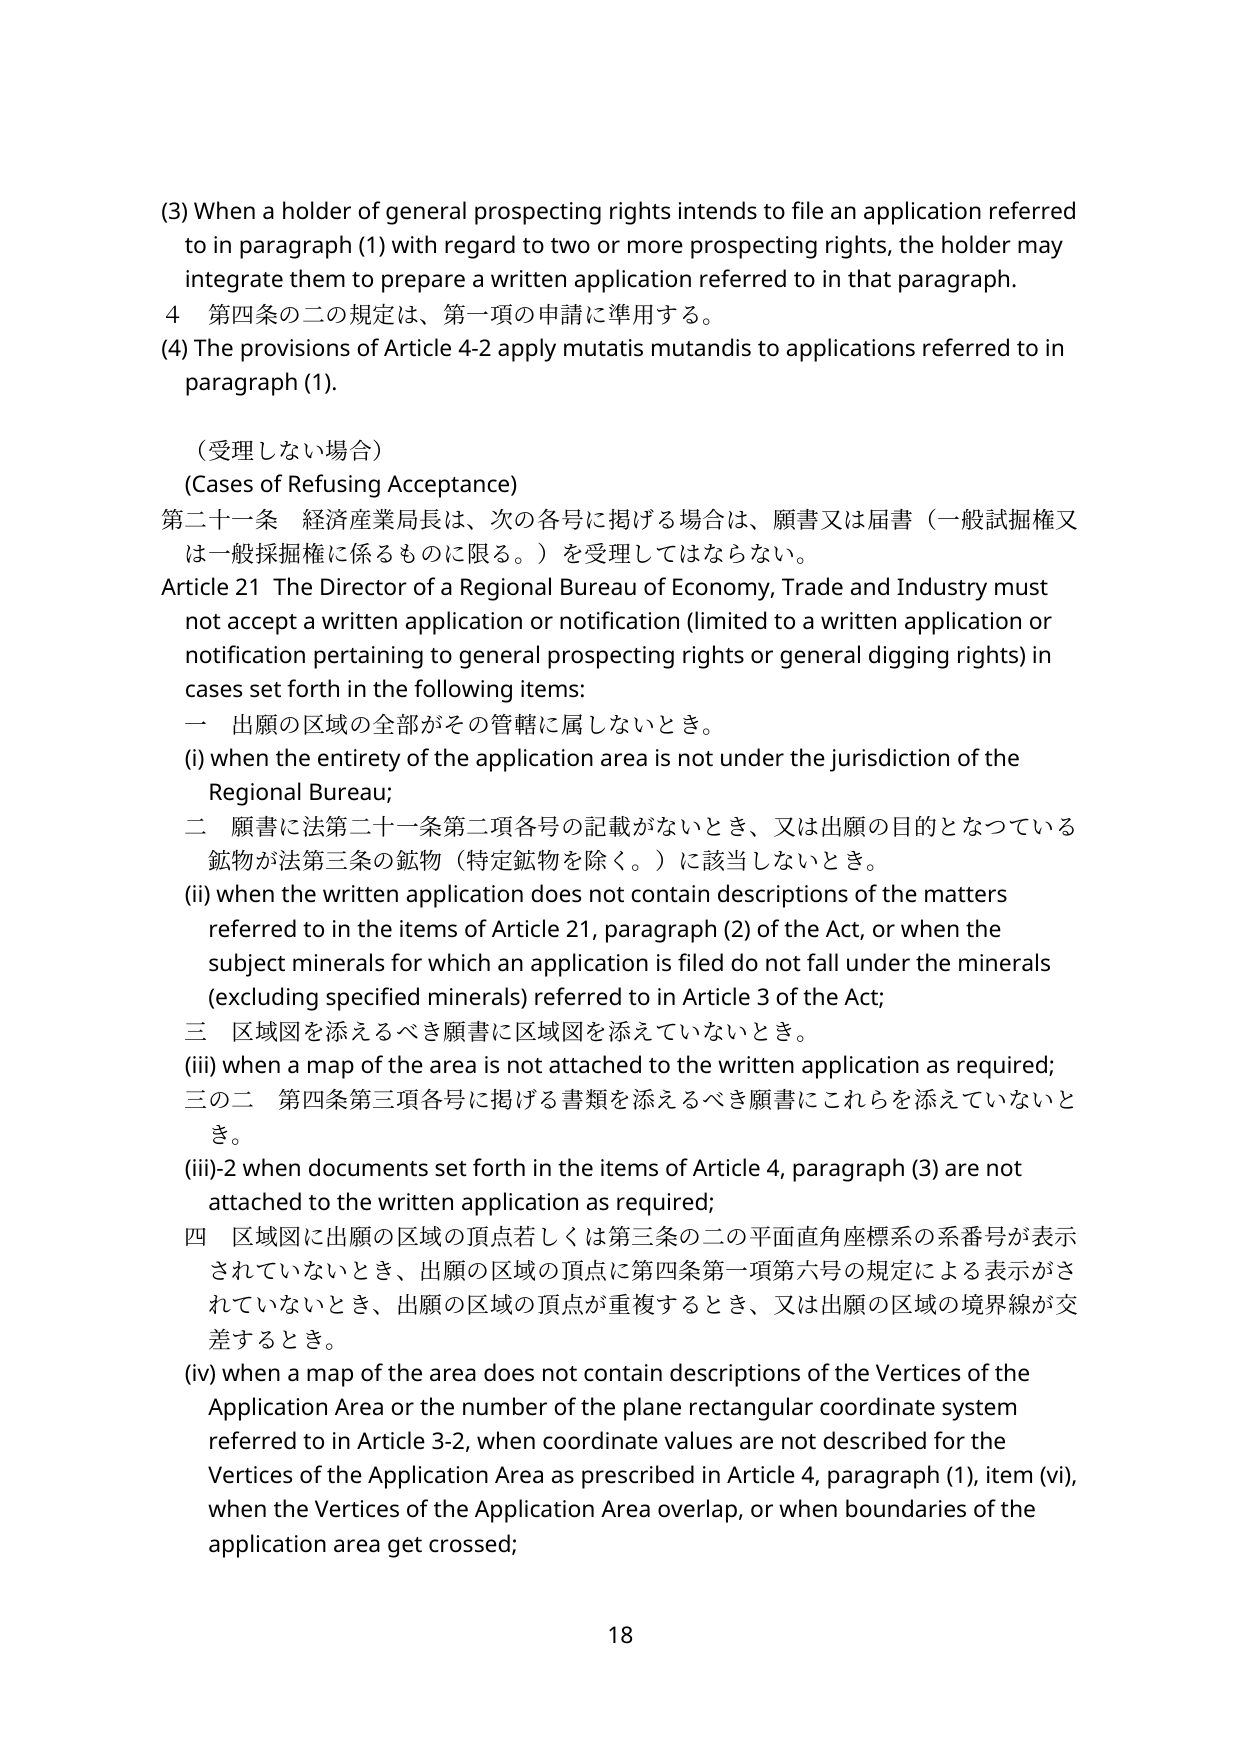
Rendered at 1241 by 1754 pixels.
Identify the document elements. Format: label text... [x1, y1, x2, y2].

text (iii)-2 when documents set forth in the items of Article 4, paragraph (3) are not attached to the written application as required; [184, 1150, 1079, 1219]
text (iv) when a map of the area does not contain descriptions of the Vertices of the Application Area or the number of the plane rectangular coordinate system referred to in Article 3-2, when coordinate values are not described for the Vertices of the Application Area as prescribed in Article 4, paragraph (1), item (vi), when the Vertices of the Application Area overlap, or when boundaries of the application area get crossed; [184, 1355, 1079, 1560]
text 第二十一条 経済産業局長は、次の各号に掲げる場合は、願書又は届書（一般試掘権又は一般採掘権に係るものに限る。）を受理してはならない。 [161, 501, 1079, 569]
text ４ 第四条の二の規定は、第一項の申請に準用する。 [161, 296, 1079, 330]
text (iii) when a map of the area is not attached to the written application as required; [184, 1048, 1079, 1082]
text （受理しない場合） [184, 433, 1079, 467]
text 四 区域図に出願の区域の頂点若しくは第三条の二の平面直角座標系の系番号が表示されていないとき、出願の区域の頂点に第四条第一項第六号の規定による表示がされていないとき、出願の区域の頂点が重複するとき、又は出願の区域の境界線が交差するとき。 [184, 1219, 1079, 1355]
text 一 出願の区域の全部がその管轄に属しないとき。 [184, 706, 1079, 740]
text (4) The provisions of Article 4-2 apply mutatis mutandis to applications referred to in paragraph (1). [161, 330, 1079, 399]
text (3) When a holder of general prospecting rights intends to file an application referred to in paragraph (1) with regard to two or more prospecting rights, the holder may integrate them to prepare a written application referred to in that paragraph. [161, 194, 1079, 296]
text 三の二 第四条第三項各号に掲げる書類を添えるべき願書にこれらを添えていないとき。 [184, 1082, 1079, 1150]
text (i) when the entirety of the application area is not under the jurisdiction of the Regional Bureau; [184, 740, 1079, 809]
text 三 区域図を添えるべき願書に区域図を添えていないとき。 [184, 1014, 1079, 1048]
text (ii) when the written application does not contain descriptions of the matters referred to in the items of Article 21, paragraph (2) of the Act, or when the subject minerals for which an application is filed do not fall under the minerals (excluding specified minerals) referred to in Article 3 of the Act; [184, 877, 1079, 1014]
text Article 21 The Director of a Regional Bureau of Economy, Trade and Industry must not accept a written application or notification (limited to a written application or notification pertaining to general prospecting rights or general digging rights) in cases set forth in the following items: [161, 569, 1079, 706]
text 二 願書に法第二十一条第二項各号の記載がないとき、又は出願の目的となつている鉱物が法第三条の鉱物（特定鉱物を除く。）に該当しないとき。 [184, 809, 1079, 877]
text (Cases of Refusing Acceptance) [184, 467, 1079, 501]
